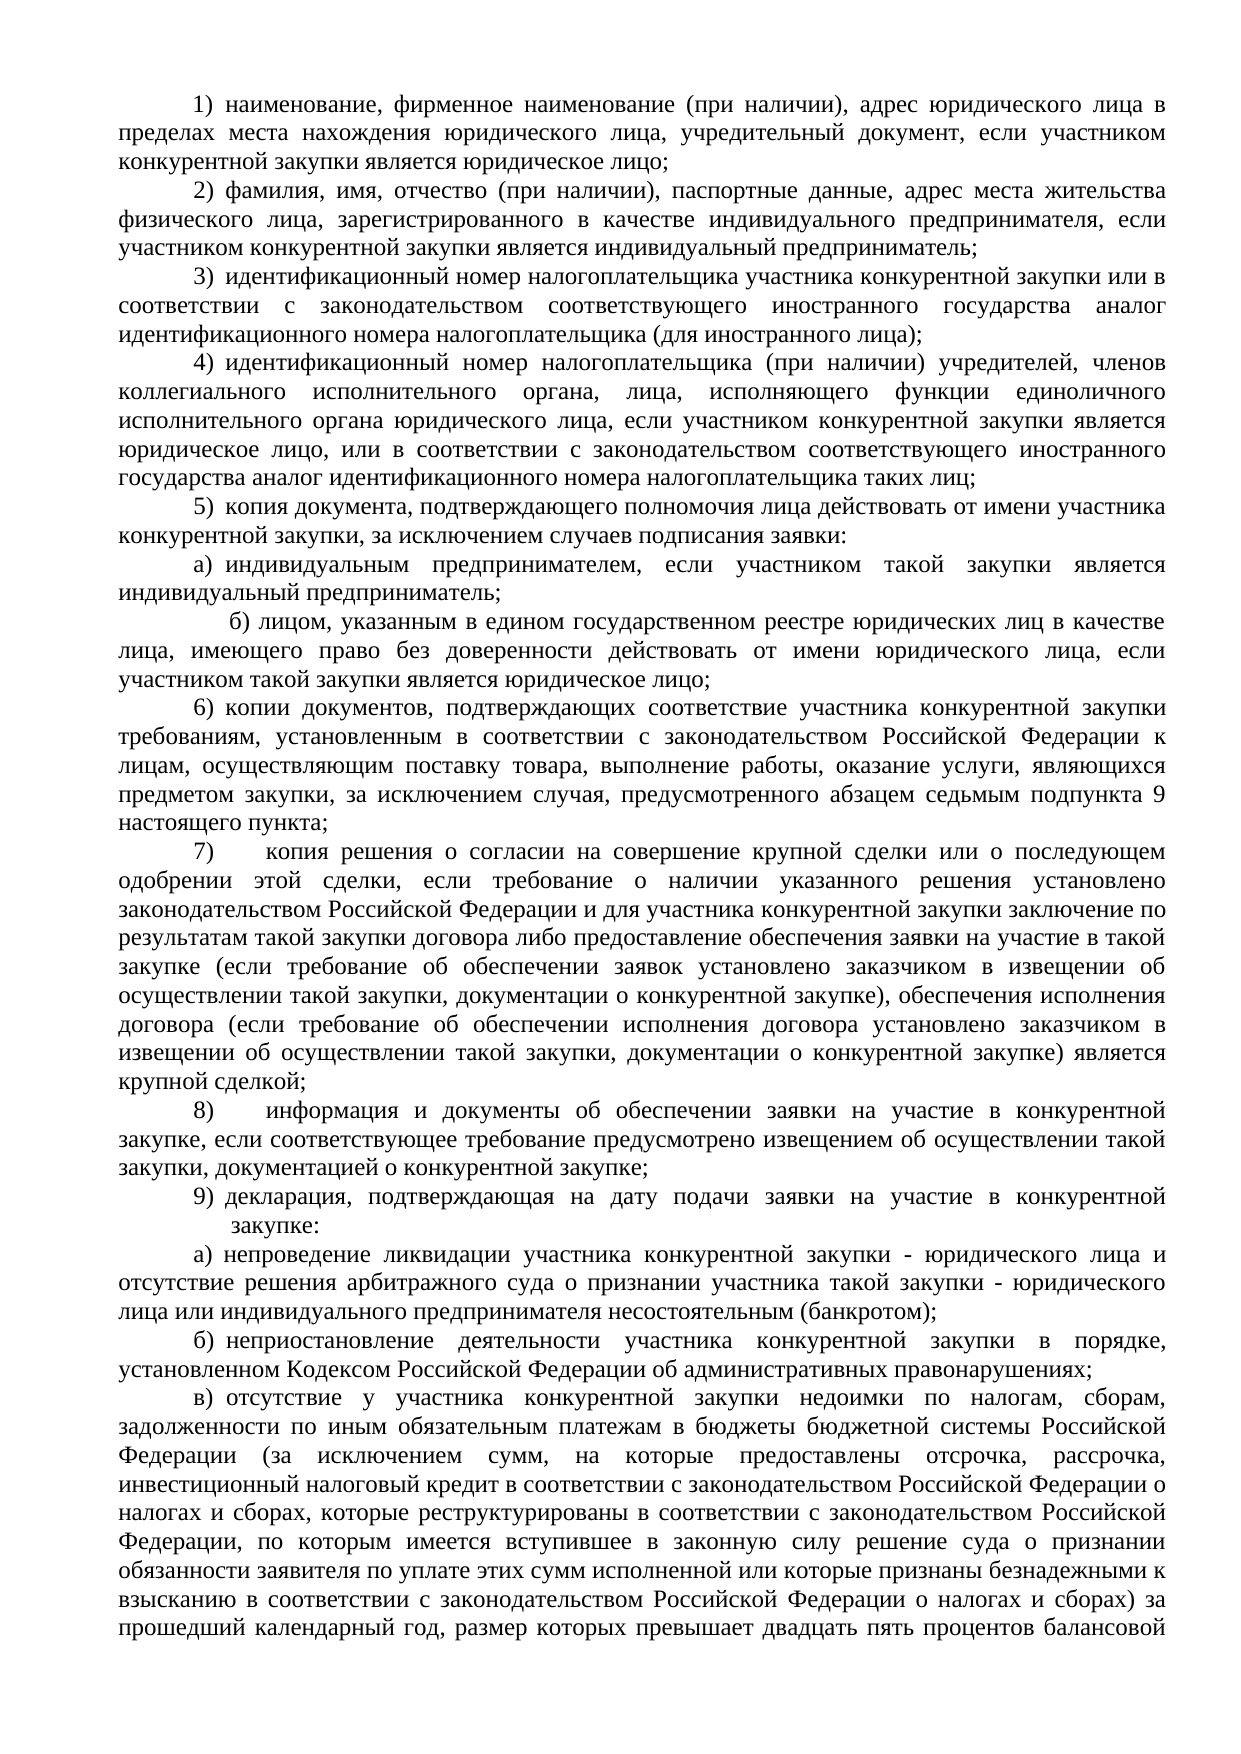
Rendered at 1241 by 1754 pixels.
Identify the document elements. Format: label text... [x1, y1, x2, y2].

list наименование, фирменное наименование (при наличии), адрес юридического лица в пределах места нахождения юридического лица, учредительный документ, если участником конкурентной закупки является юридическое лицо; [118, 89, 1167, 175]
list идентификационный номер налогоплательщика (при наличии) учредителей, членов коллегиального исполнительного органа, лица, исполняющего функции единоличного исполнительного органа юридического лица, если участником конкурентной закупки является юридическое лицо, или в соответствии с законодательством соответствующего иностранного государства аналог идентификационного номера налогоплательщика таких лиц; [118, 347, 1167, 491]
text б) лицом, указанным в едином государственном реестре юридических лиц в качестве лица, имеющего право без доверенности действовать от имени юридического лица, если участником такой закупки является юридическое лицо; [118, 606, 1167, 692]
text а) непроведение ликвидации участника конкурентной закупки - юридического лица и отсутствие решения арбитражного суда о признании участника такой закупки - юридического лица или индивидуального предпринимателя несостоятельным (банкротом); [118, 1239, 1167, 1325]
list информация и документы об обеспечении заявки на участие в конкурентной закупке, если соответствующее требование предусмотрено извещением об осуществлении такой закупки, документацией о конкурентной закупке; [118, 1095, 1167, 1181]
text а) индивидуальным предпринимателем, если участником такой закупки является индивидуальный предприниматель; [118, 549, 1167, 606]
text 6) копии документов, подтверждающих соответствие участника конкурентной закупки требованиям, установленным в соответствии с законодательством Российской Федерации к лицам, осуществляющим поставку товара, выполнение работы, оказание услуги, являющихся предметом закупки, за исключением случая, предусмотренного абзацем седьмым подпункта 9 настоящего пункта; [118, 692, 1167, 836]
list идентификационный номер налогоплательщика участника конкурентной закупки или в соответствии с законодательством соответствующего иностранного государства аналог идентификационного номера налогоплательщика (для иностранного лица); [118, 261, 1167, 347]
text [118, 1382, 1167, 1641]
list копия документа, подтверждающего полномочия лица действовать от имени участника конкурентной закупки, за исключением случаев подписания заявки: [118, 491, 1167, 549]
list копия решения о согласии на совершение крупной сделки или о последующем одобрении этой сделки, если требование о наличии указанного решения установлено законодательством Российской Федерации и для участника конкурентной закупки заключение по результатам такой закупки договора либо предоставление обеспечения заявки на участие в такой закупке (если требование об обеспечении заявок установлено заказчиком в извещении об осуществлении такой закупки, документации о конкурентной закупке), обеспечения исполнения договора (если требование об обеспечении исполнения договора установлено заказчиком в извещении об осуществлении такой закупки, документации о конкурентной закупке) является крупной сделкой; [118, 836, 1167, 1095]
list фамилия, имя, отчество (при наличии), паспортные данные, адрес места жительства физического лица, зарегистрированного в качестве индивидуального предпринимателя, если участником конкурентной закупки является индивидуальный предприниматель; [118, 175, 1167, 261]
list декларация, подтверждающая на дату подачи заявки на участие в конкурентной закупке: [193, 1181, 1167, 1239]
text б) неприостановление деятельности участника конкурентной закупки в порядке, установленном Кодексом Российской Федерации об административных правонарушениях; [118, 1325, 1167, 1382]
